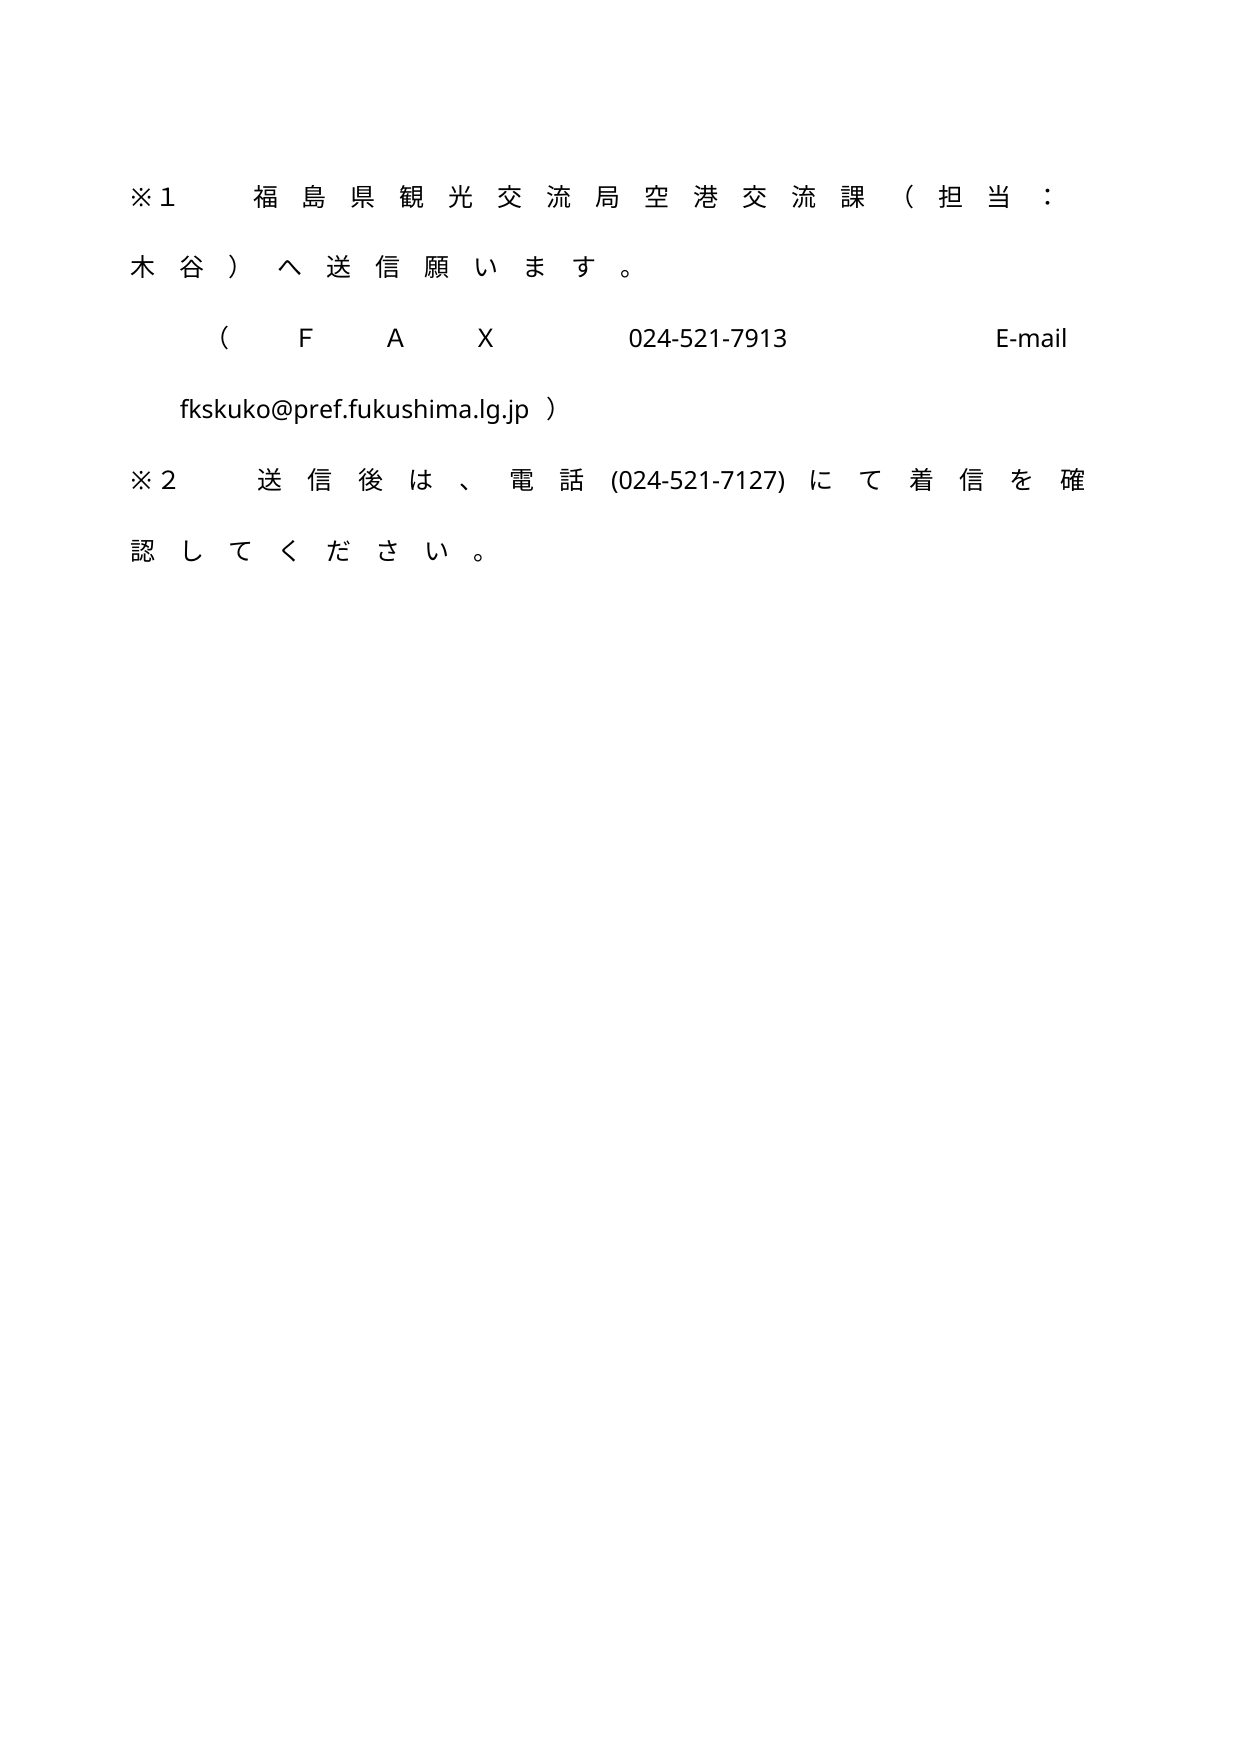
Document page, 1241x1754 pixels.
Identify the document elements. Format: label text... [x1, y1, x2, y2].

text ※１ 福島県観光交流局空港交流課（担当：木谷）へ送信願います。 [131, 160, 1110, 301]
text （ＦＡＸ 024-521-7913 E-mail fkskuko@pref.fukushima.lg.jp） [179, 301, 1110, 443]
text ※２ 送信後は、電話(024-521-7127)にて着信を確認してください。 [131, 443, 1110, 585]
